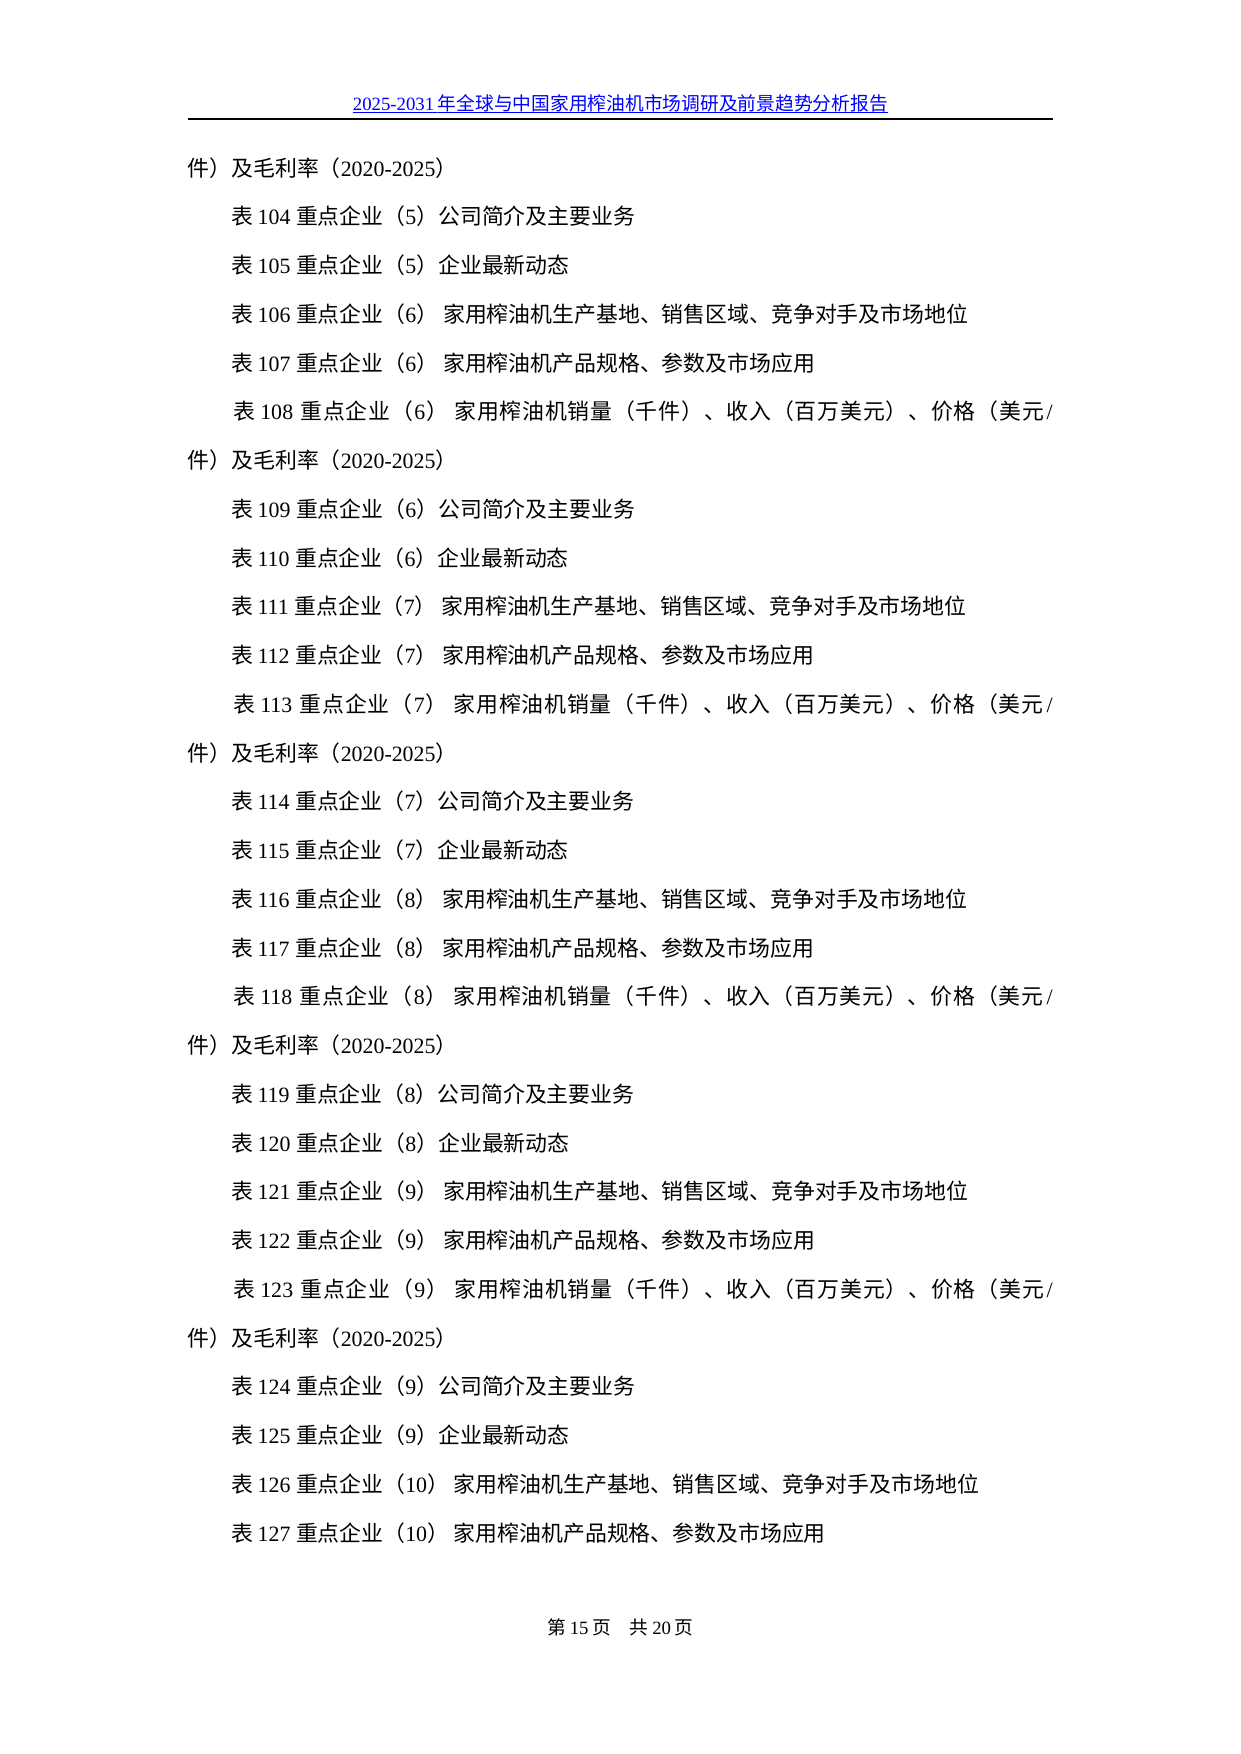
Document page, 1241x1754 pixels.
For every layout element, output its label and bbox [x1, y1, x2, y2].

text [187, 150, 1053, 1548]
